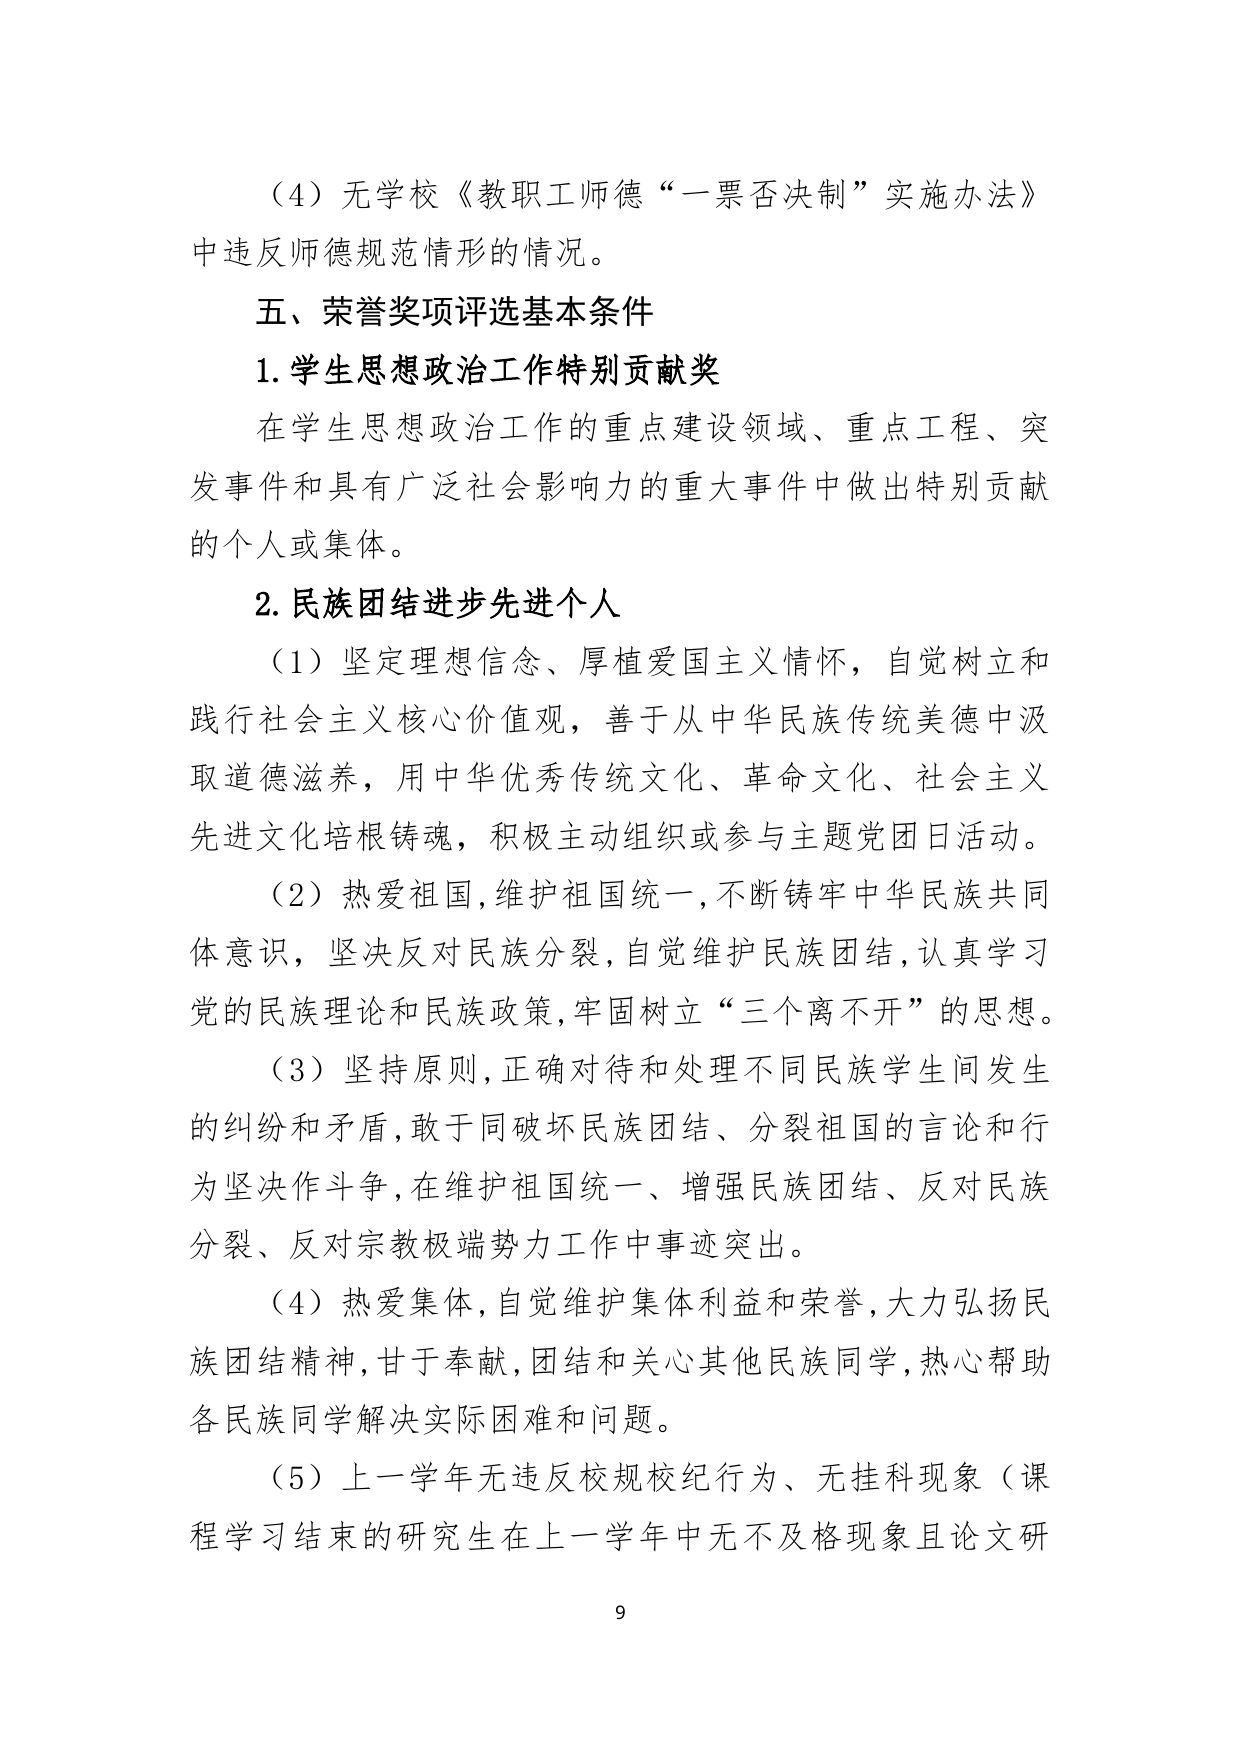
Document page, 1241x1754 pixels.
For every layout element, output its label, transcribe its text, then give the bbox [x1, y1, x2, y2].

text （4）无学校《教职工师德“一票否决制”实施办法》中违反师德规范情形的情况。 [187, 160, 1053, 276]
text （3）坚持原则,正确对待和处理不同民族学生间发生的纠纷和矛盾,敢于同破坏民族团结、分裂祖国的言论和行为坚决作斗争,在维护祖国统一、增强民族团结、反对民族分裂、反对宗教极端势力工作中事迹突出。 [187, 1035, 1053, 1268]
text 在学生思想政治工作的重点建设领域、重点工程、突发事件和具有广泛社会影响力的重大事件中做出特别贡献的个人或集体。 [187, 393, 1053, 568]
text （2）热爱祖国,维护祖国统一,不断铸牢中华民族共同体意识，坚决反对民族分裂,自觉维护民族团结,认真学习党的民族理论和民族政策,牢固树立“三个离不开”的思想。 [187, 860, 1053, 1035]
text 1.学生思想政治工作特别贡献奖 [187, 335, 1053, 393]
text （1）坚定理想信念、厚植爱国主义情怀，自觉树立和践行社会主义核心价值观，善于从中华民族传统美德中汲取道德滋养，用中华优秀传统文化、革命文化、社会主义先进文化培根铸魂，积极主动组织或参与主题党团日活动。 [187, 626, 1053, 860]
text （4）热爱集体,自觉维护集体利益和荣誉,大力弘扬民族团结精神,甘于奉献,团结和关心其他民族同学,热心帮助各民族同学解决实际困难和问题。 [187, 1268, 1053, 1443]
text 2.民族团结进步先进个人 [187, 568, 1053, 626]
text 五、荣誉奖项评选基本条件 [187, 276, 1053, 335]
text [187, 1443, 1053, 1560]
